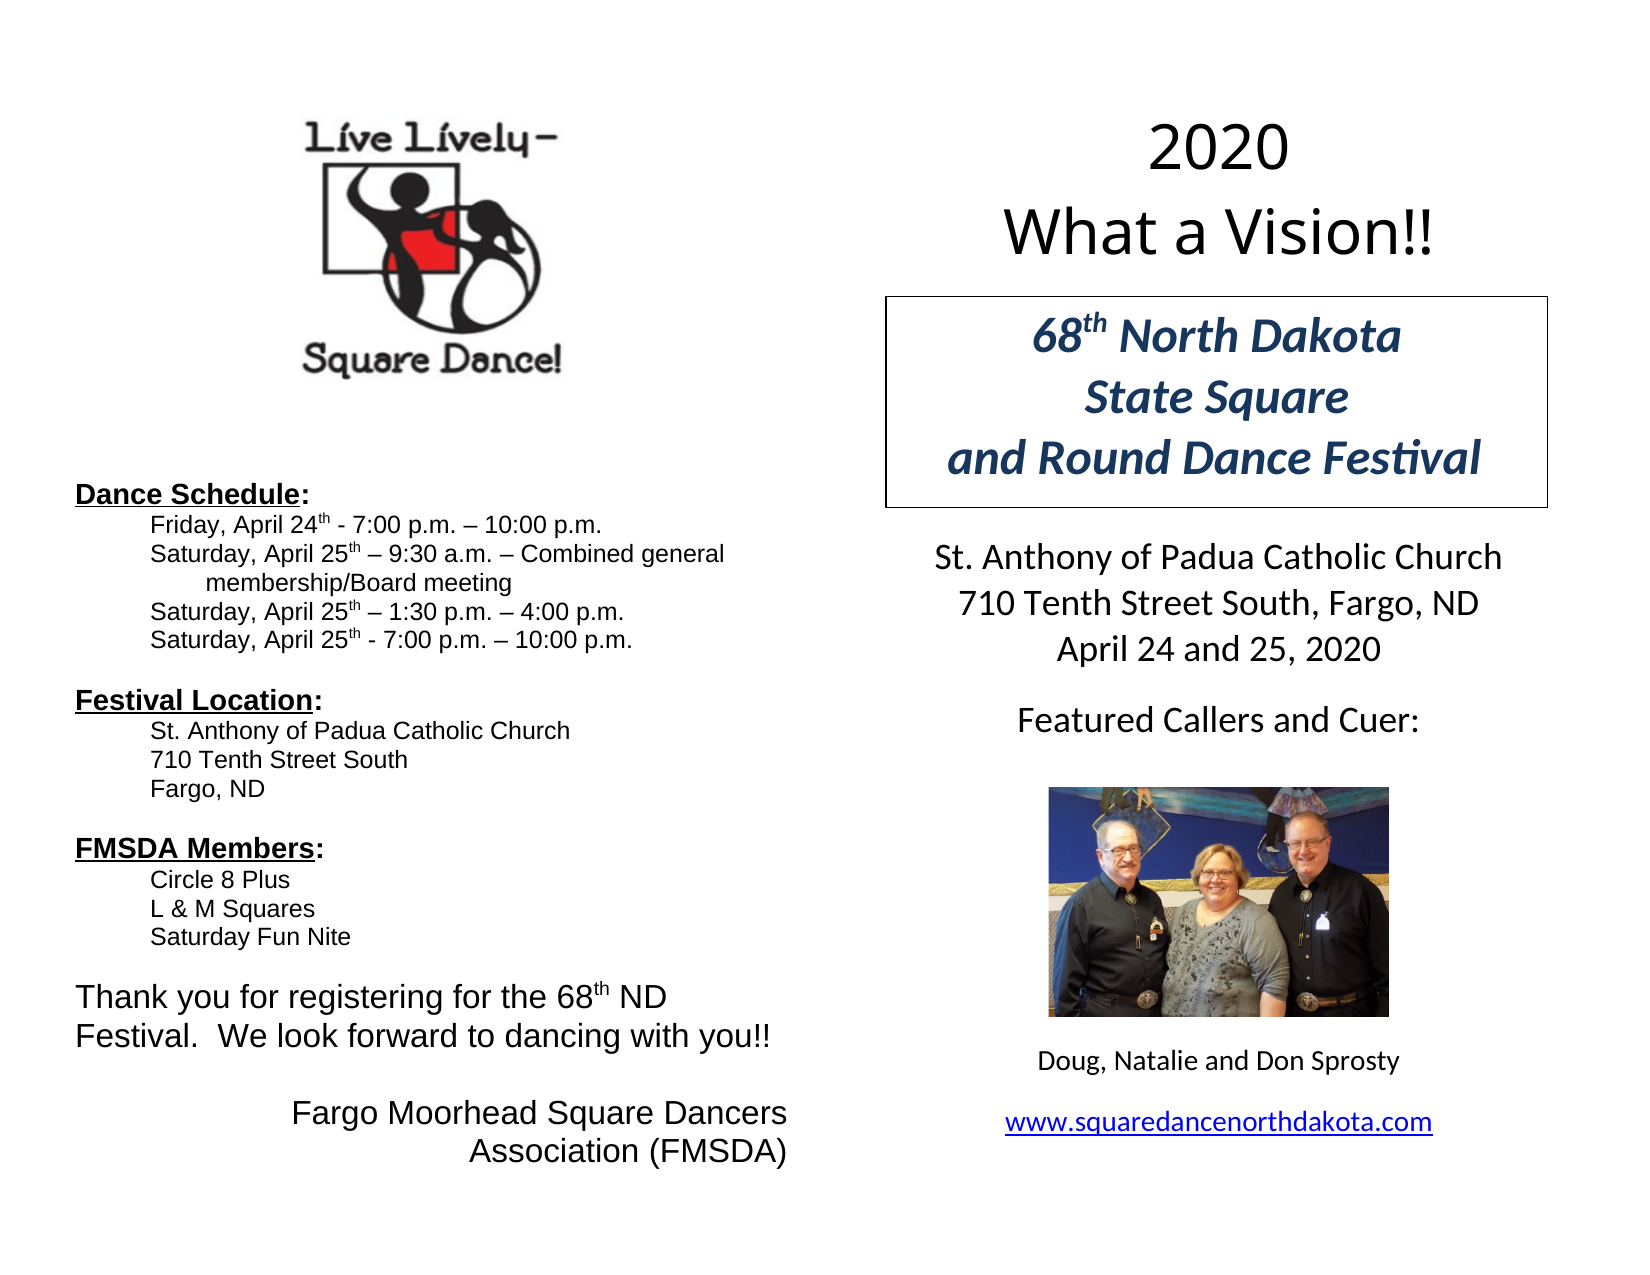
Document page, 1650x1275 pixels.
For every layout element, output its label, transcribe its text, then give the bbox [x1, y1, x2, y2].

text www.squaredancenorthdakota.com [862, 1103, 1575, 1139]
text St. Anthony of Padua Catholic Church [75, 716, 787, 745]
text L & M Squares [75, 893, 787, 922]
text Saturday Fun Nite [75, 922, 787, 951]
text membership/Board meeting [75, 568, 787, 596]
picture [275, 103, 587, 396]
text Association (FMSDA) [75, 1131, 787, 1169]
text Dance Schedule: [75, 477, 787, 510]
text Festival Location: [75, 683, 787, 716]
text Saturday, April 25th - 7:00 p.m. – 10:00 p.m. [75, 625, 787, 654]
text Circle 8 Plus [75, 865, 787, 893]
text 2020 [862, 103, 1575, 188]
text What a Vision!! [862, 188, 1575, 273]
text 710 Tenth Street South [75, 745, 787, 774]
text Saturday, April 25th – 1:30 p.m. – 4:00 p.m. [75, 596, 787, 625]
text Thank you for registering for the 68th ND Festival. We look forward to dancing with you!! [75, 977, 787, 1054]
text Doug, Natalie and Don Sprosty [862, 1042, 1575, 1078]
text 710 Tenth Street South, Fargo, ND [862, 579, 1575, 625]
text Fargo Moorhead Square Dancers [75, 1093, 787, 1131]
text April 24 and 25, 2020 [862, 625, 1575, 671]
text Fargo, ND [75, 774, 787, 802]
text Friday, April 24th - 7:00 p.m. – 10:00 p.m. [75, 510, 787, 539]
picture [1048, 787, 1389, 1017]
text FMSDA Members: [75, 831, 787, 865]
text Saturday, April 25th – 9:30 a.m. – Combined general [75, 539, 787, 568]
text St. Anthony of Padua Catholic Church [862, 533, 1575, 579]
text Featured Callers and Cuer: [862, 696, 1575, 742]
